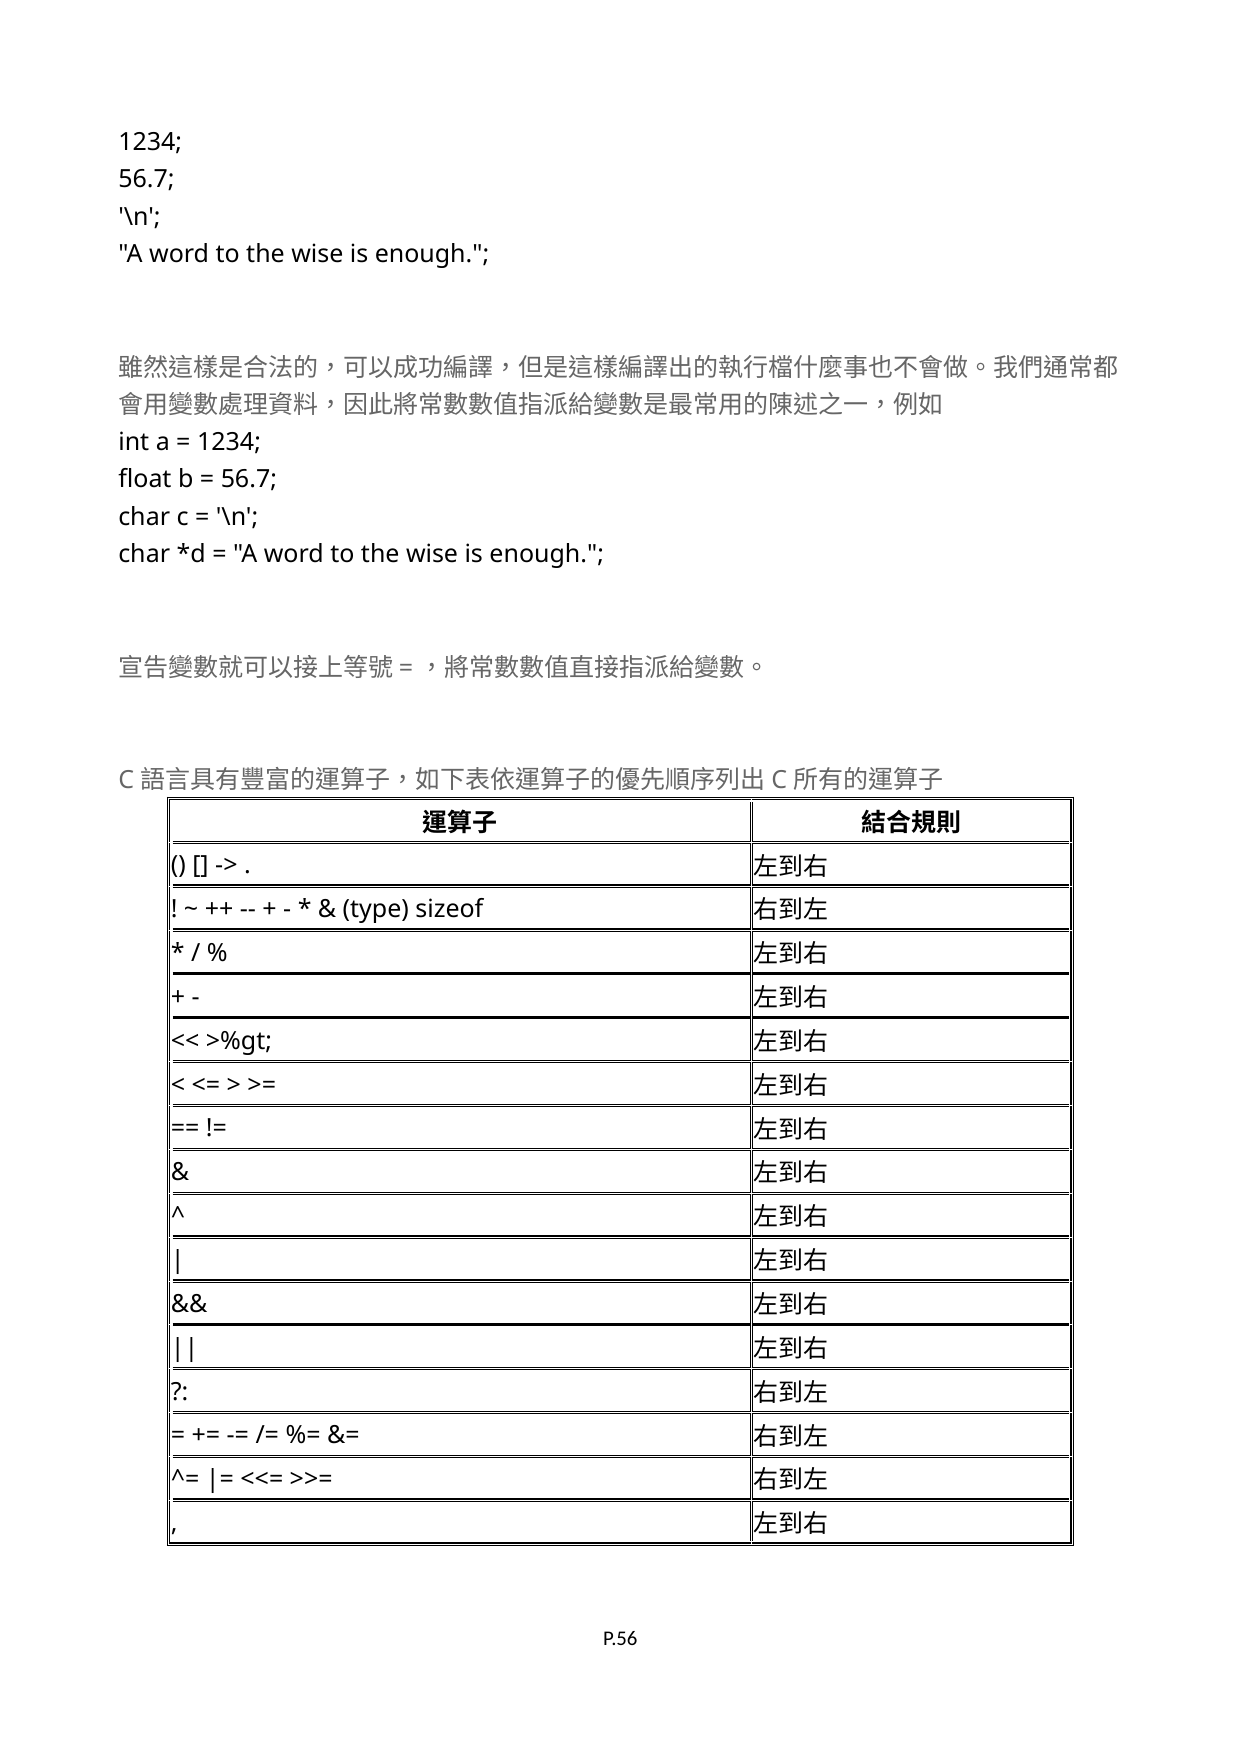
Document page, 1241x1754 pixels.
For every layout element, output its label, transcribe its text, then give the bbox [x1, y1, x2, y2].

table_cell | [170, 1235, 750, 1279]
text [118, 1545, 1122, 1583]
table_cell () [] -> . [168, 841, 751, 884]
table_header 1234; 56.7; '\n'; "A word to the wise is enough."; [118, 122, 1240, 272]
table_cell 左到右 [753, 1235, 1071, 1279]
table_cell ?: [168, 1367, 751, 1411]
table_cell 左到右 [753, 928, 1071, 972]
table_cell 左到右 [753, 1148, 1071, 1191]
table_cell 右到左 [753, 884, 1071, 928]
table_cell 左到右 [753, 1323, 1072, 1367]
table_cell 左到右 [753, 1016, 1070, 1060]
table_cell 左到右 [751, 1498, 1071, 1542]
table_cell ^= |= <<= >>= [170, 1455, 750, 1498]
table_cell * / % [170, 928, 750, 972]
table_cell << >%gt; [170, 1016, 750, 1060]
table_header 結合規則 [751, 800, 1070, 841]
table_cell < <= > >= [168, 1060, 751, 1104]
table_cell , [170, 1498, 751, 1542]
table_cell + - [170, 972, 750, 1016]
text 宣告變數就可以接上等號 = ，將常數數值直接指派給變數。 C 語言具有豐富的運算子，如下表依運算子的優先順序列出 C 所有的運算子 [118, 572, 1122, 797]
text 雖然這樣是合法的，可以成功編譯，但是這樣編譯出的執行檔什麼事也不會做。我們通常都會用變數處理資料，因此將常數數值指派給變數是最常用的陳述之一，例如 [118, 272, 1122, 422]
table_cell 右到左 [751, 1411, 1072, 1454]
table_cell 左到右 [753, 1279, 1071, 1323]
table_cell = += -= /= %= &= [168, 1411, 751, 1454]
table_cell 左到右 [751, 1060, 1072, 1104]
table_cell 左到右 [753, 972, 1070, 1016]
table_cell && [170, 1279, 750, 1323]
table_cell == != [168, 1104, 751, 1147]
table_header 運算子 [170, 800, 751, 841]
table_header int a = 1234; float b = 56.7; char c = '\n'; char *d = "A word to the wise is enough."; [118, 422, 1240, 572]
table_cell 左到右 [751, 1104, 1072, 1147]
table_cell & [170, 1148, 750, 1191]
table_cell 右到左 [753, 1455, 1071, 1498]
table_cell || [168, 1323, 750, 1367]
table_cell 左到右 [751, 841, 1072, 884]
table_cell 左到右 [753, 1191, 1071, 1235]
table_cell 右到左 [751, 1367, 1072, 1411]
table_cell ! ~ ++ -- + - * & (type) sizeof [170, 884, 750, 928]
table_cell ^ [170, 1191, 750, 1235]
